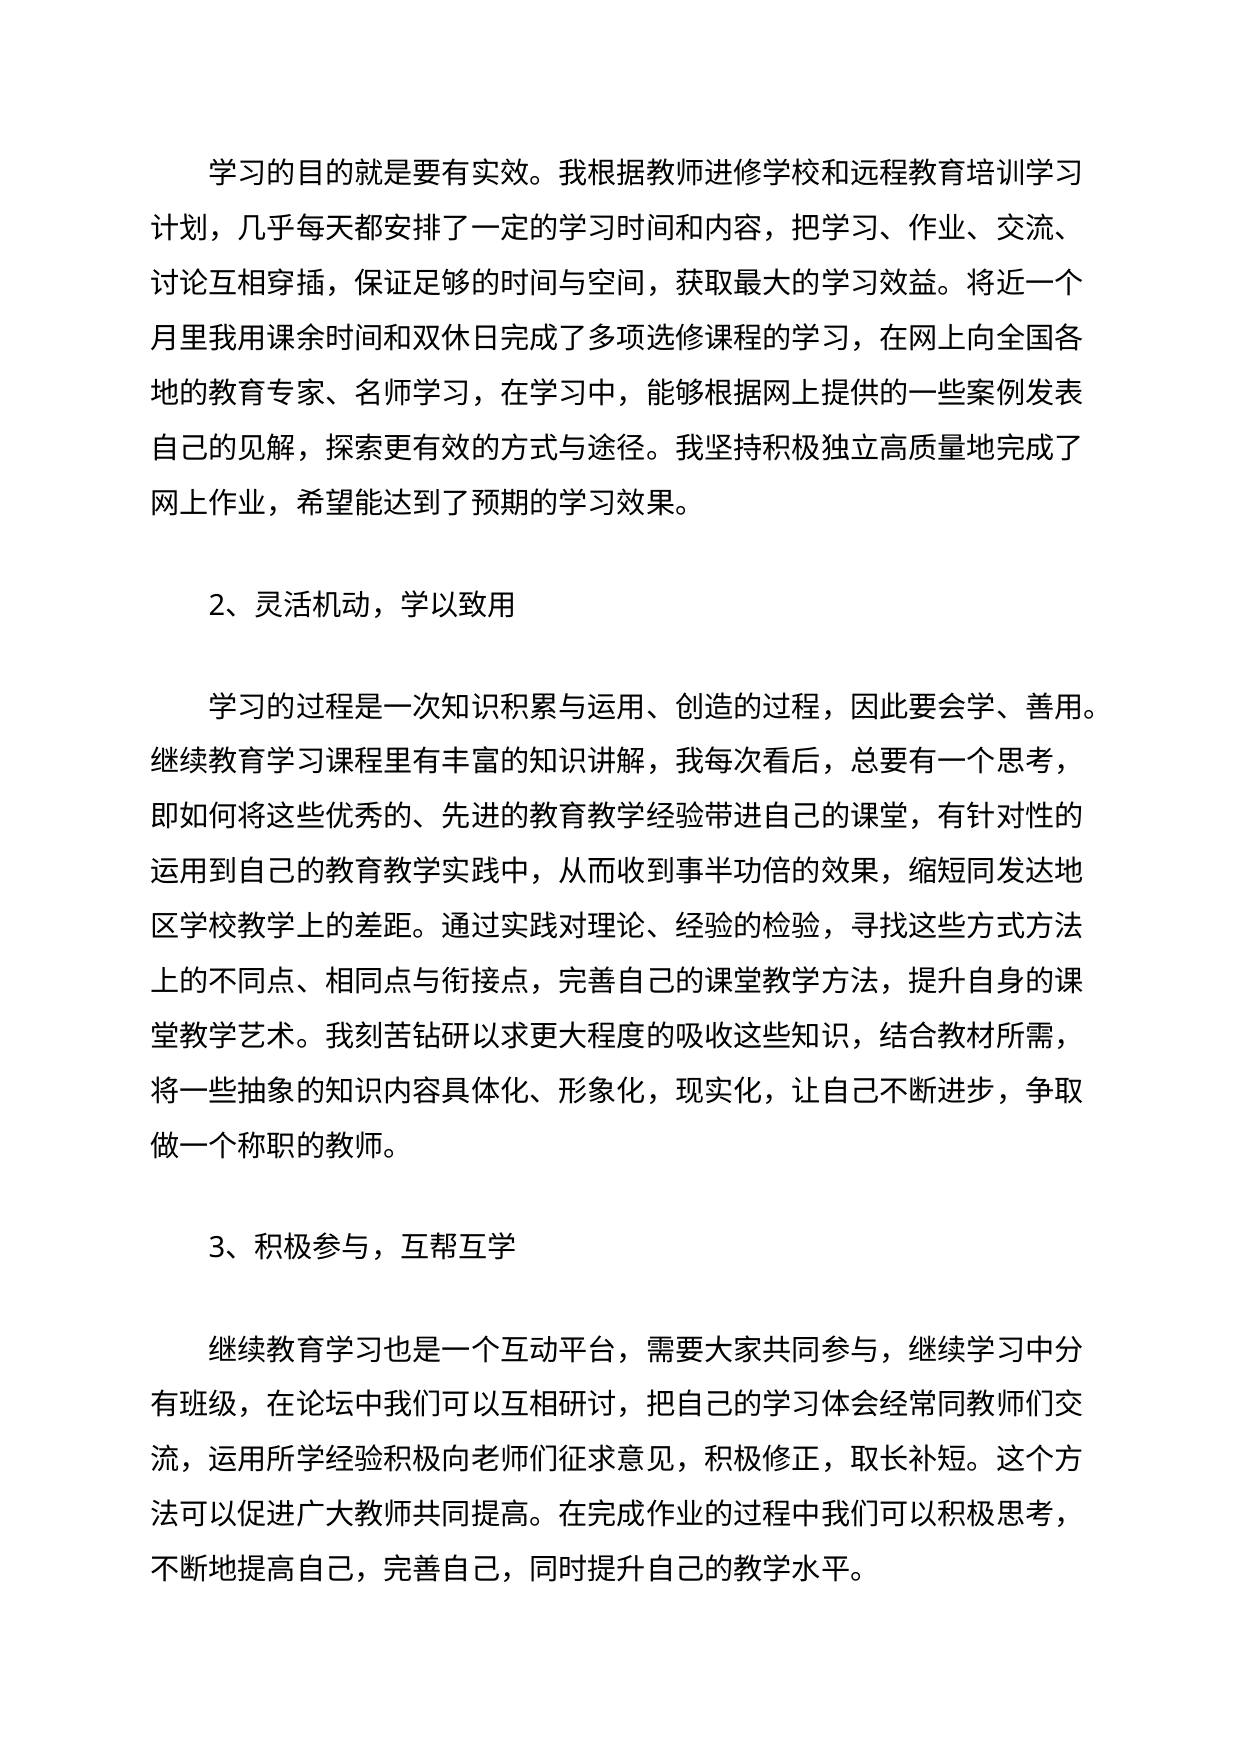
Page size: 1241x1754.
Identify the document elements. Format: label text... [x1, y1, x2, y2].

text 学习的过程是一次知识积累与运用、创造的过程，因此要会学、善用。继续教育学习课程里有丰富的知识讲解，我每次看后，总要有一个思考，即如何将这些优秀的、先进的教育教学经验带进自己的课堂，有针对性的运用到自己的教育教学实践中，从而收到事半功倍的效果，缩短同发达地区学校教学上的差距。通过实践对理论、经验的检验，寻找这些方式方法上的不同点、相同点与衔接点，完善自己的课堂教学方法，提升自身的课堂教学艺术。我刻苦钻研以求更大程度的吸收这些知识，结合教材所需，将一些抽象的知识内容具体化、形象化，现实化，让自己不断进步，争取做一个称职的教师。 [150, 683, 1090, 1164]
text 3、积极参与，互帮互学 [150, 1224, 1090, 1266]
text 学习的目的就是要有实效。我根据教师进修学校和远程教育培训学习计划，几乎每天都安排了一定的学习时间和内容，把学习、作业、交流、讨论互相穿插，保证足够的时间与空间，获取最大的学习效益。将近一个月里我用课余时间和双休日完成了多项选修课程的学习，在网上向全国各地的教育专家、名师学习，在学习中，能够根据网上提供的一些案例发表自己的见解，探索更有效的方式与途径。我坚持积极独立高质量地完成了网上作业，希望能达到了预期的学习效果。 [150, 150, 1090, 522]
text 继续教育学习也是一个互动平台，需要大家共同参与，继续学习中分有班级，在论坛中我们可以互相研讨，把自己的学习体会经常同教师们交流，运用所学经验积极向老师们征求意见，积极修正，取长补短。这个方法可以促进广大教师共同提高。在完成作业的过程中我们可以积极思考，不断地提高自己，完善自己，同时提升自己的教学水平。 [150, 1326, 1090, 1588]
text 2、灵活机动，学以致用 [150, 581, 1090, 623]
